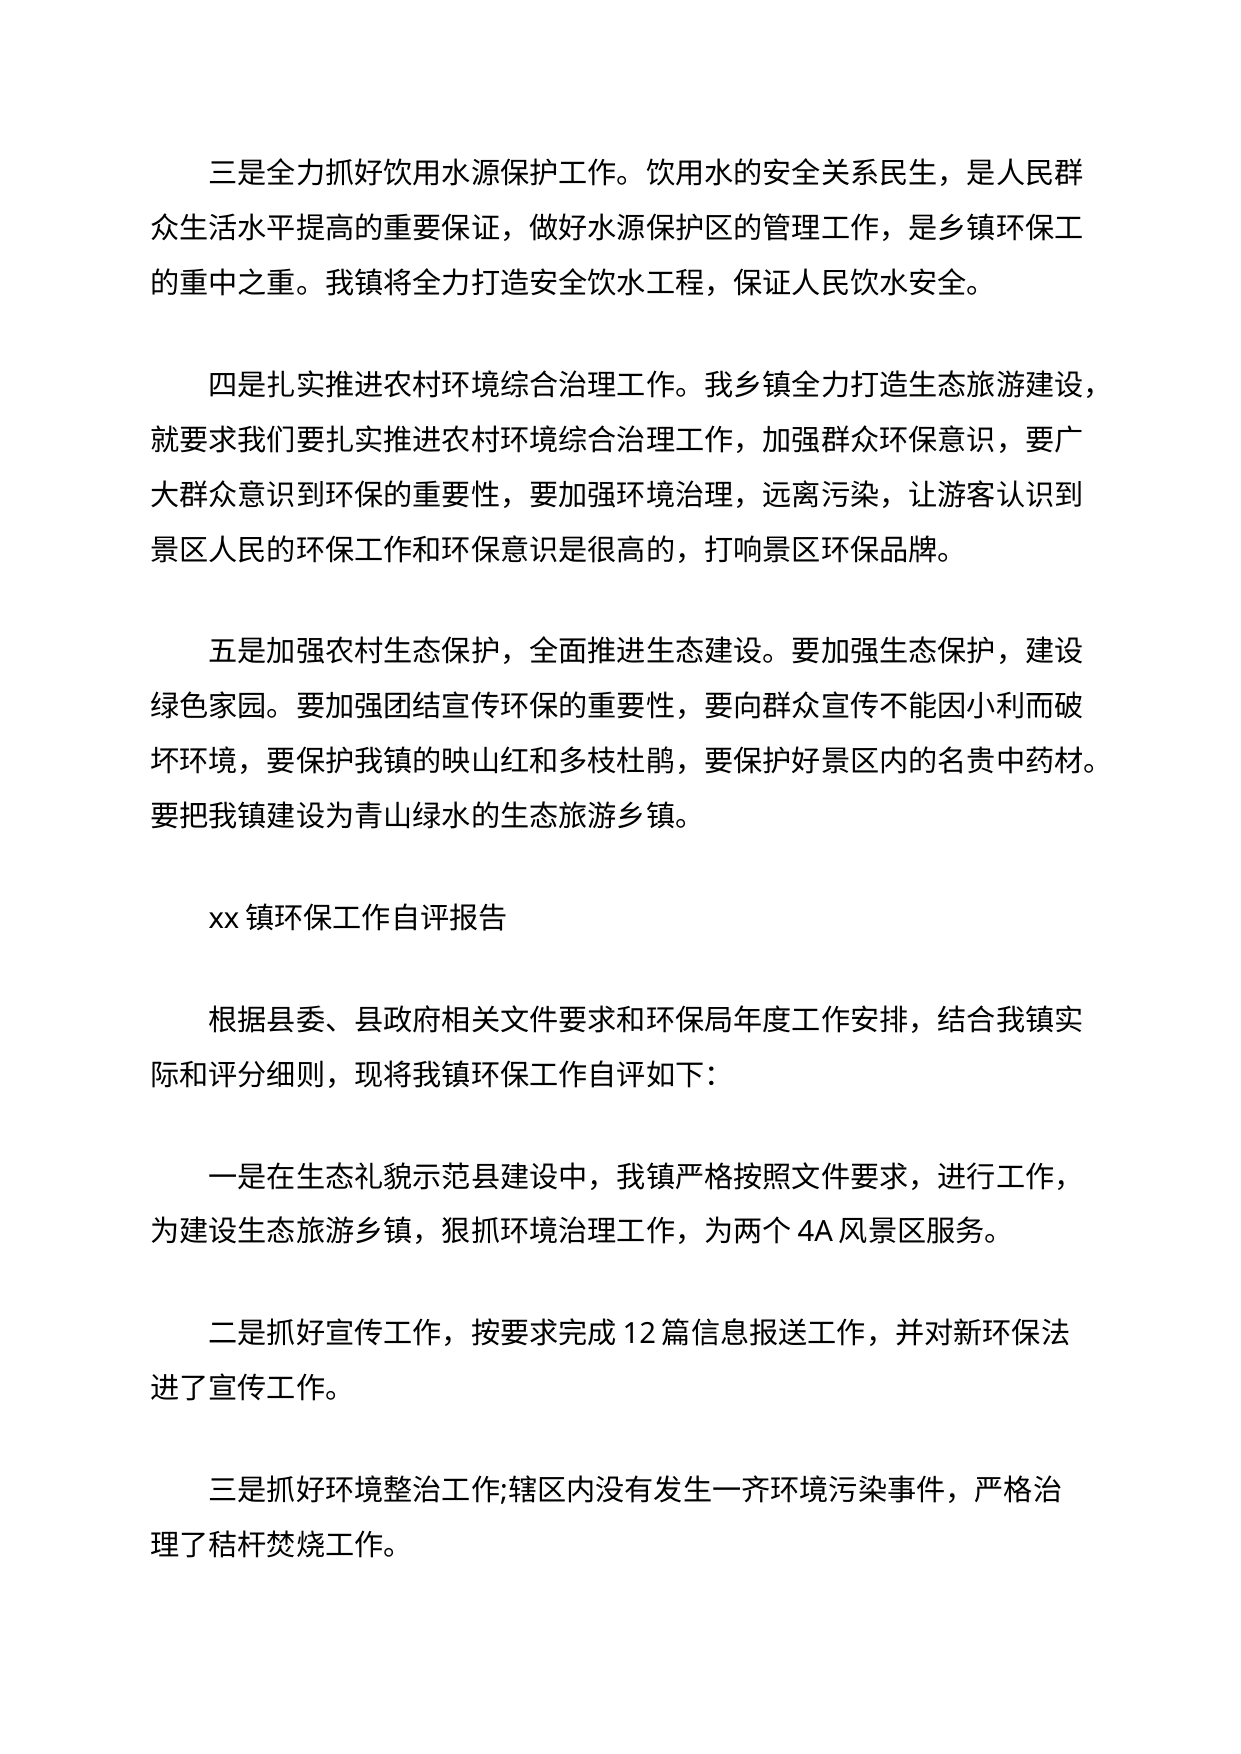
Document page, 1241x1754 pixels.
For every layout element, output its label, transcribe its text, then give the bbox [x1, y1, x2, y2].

text xx镇环保工作自评报告 [150, 894, 1090, 937]
text 二是抓好宣传工作，按要求完成12篇信息报送工作，并对新环保法进了宣传工作。 [150, 1310, 1090, 1407]
text 五是加强农村生态保护，全面推进生态建设。要加强生态保护，建设绿色家园。要加强团结宣传环保的重要性，要向群众宣传不能因小利而破坏环境，要保护我镇的映山红和多枝杜鹃，要保护好景区内的名贵中药材。要把我镇建设为青山绿水的生态旅游乡镇。 [150, 628, 1090, 835]
text 根据县委、县政府相关文件要求和环保局年度工作安排，结合我镇实际和评分细则，现将我镇环保工作自评如下： [150, 996, 1090, 1094]
text 三是抓好环境整治工作;辖区内没有发生一齐环境污染事件，严格治理了秸杆焚烧工作。 [150, 1467, 1090, 1564]
text 三是全力抓好饮用水源保护工作。饮用水的安全关系民生，是人民群众生活水平提高的重要保证，做好水源保护区的管理工作，是乡镇环保工的重中之重。我镇将全力打造安全饮水工程，保证人民饮水安全。 [150, 150, 1090, 302]
text 一是在生态礼貌示范县建设中，我镇严格按照文件要求，进行工作，为建设生态旅游乡镇，狠抓环境治理工作，为两个4A风景区服务。 [150, 1153, 1090, 1250]
text 四是扎实推进农村环境综合治理工作。我乡镇全力打造生态旅游建设，就要求我们要扎实推进农村环境综合治理工作，加强群众环保意识，要广大群众意识到环保的重要性，要加强环境治理，远离污染，让游客认识到景区人民的环保工作和环保意识是很高的，打响景区环保品牌。 [150, 362, 1090, 568]
